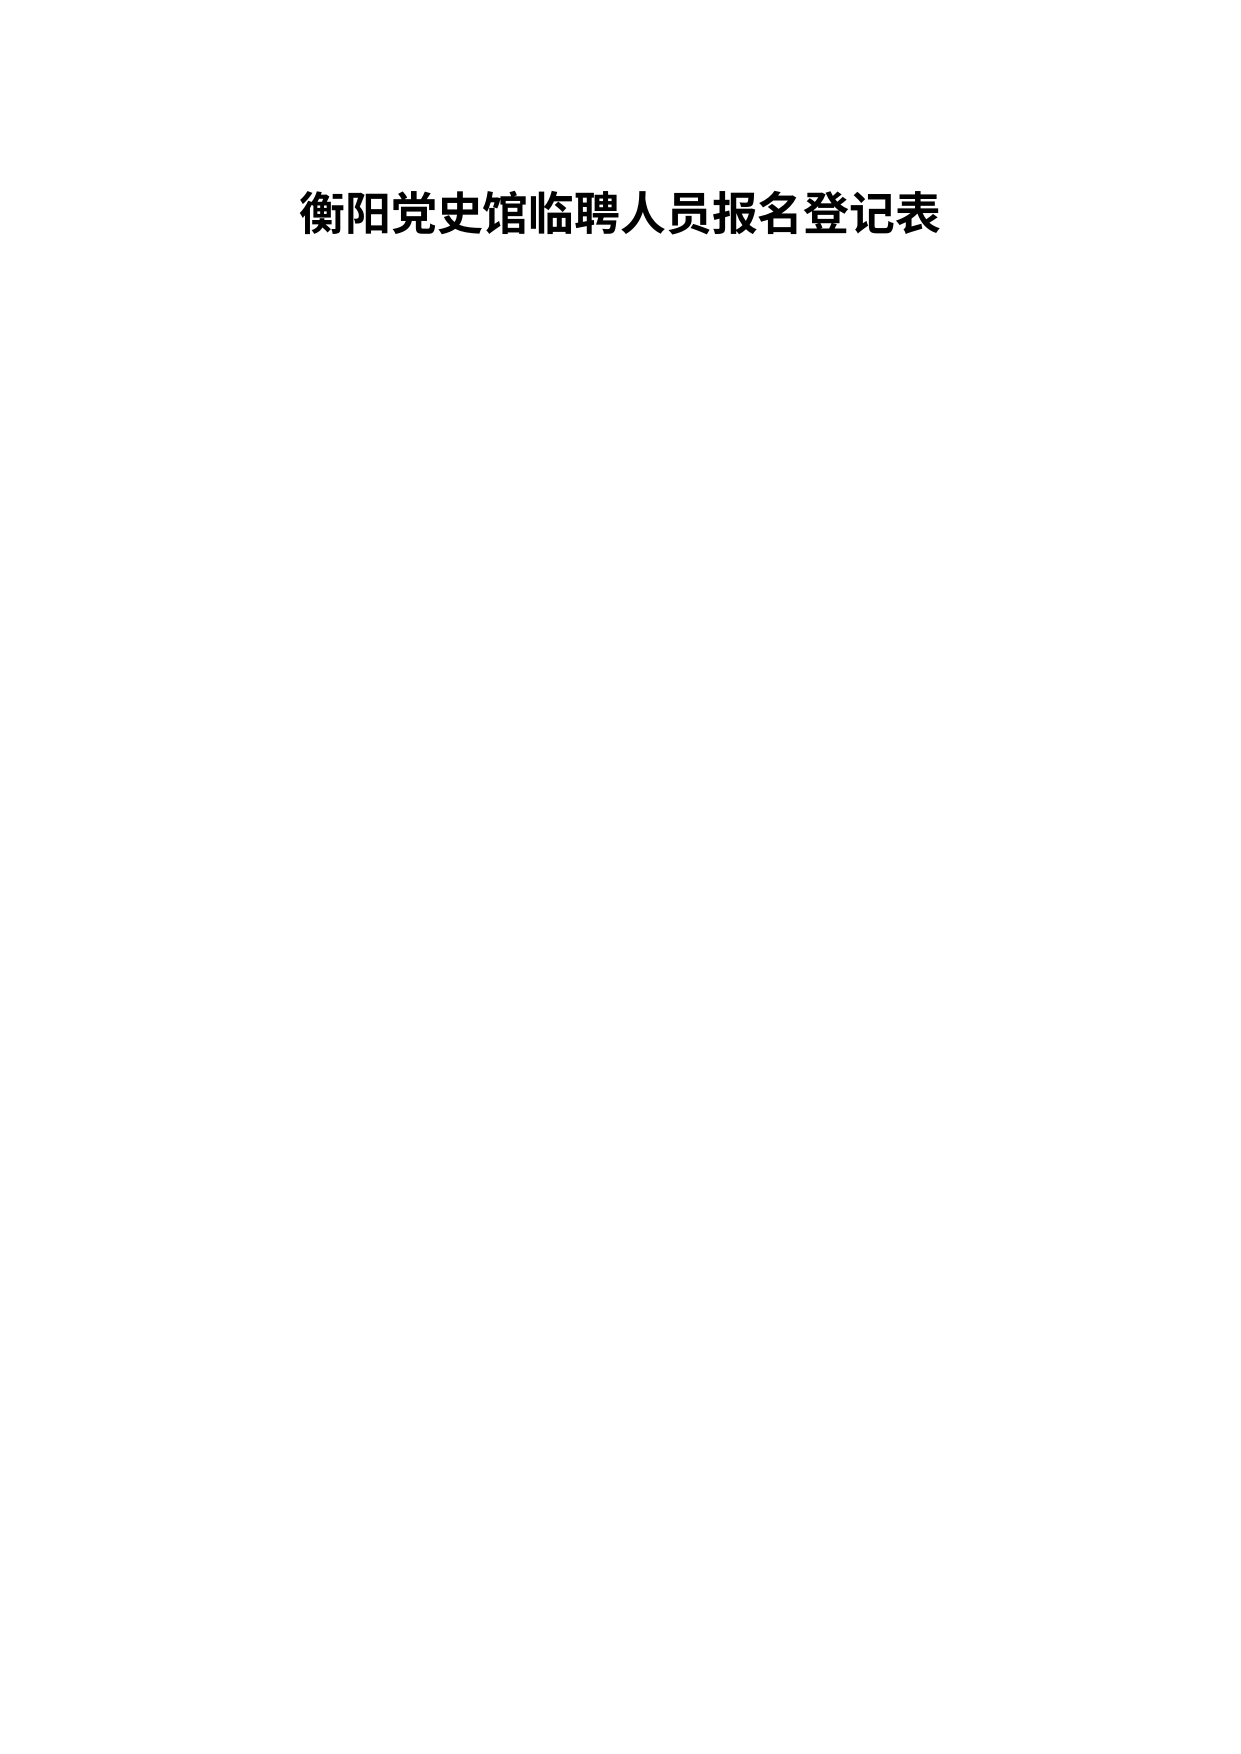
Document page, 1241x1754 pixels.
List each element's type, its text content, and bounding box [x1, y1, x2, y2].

text 衡阳党史馆临聘人员报名登记表 [187, 162, 1053, 259]
